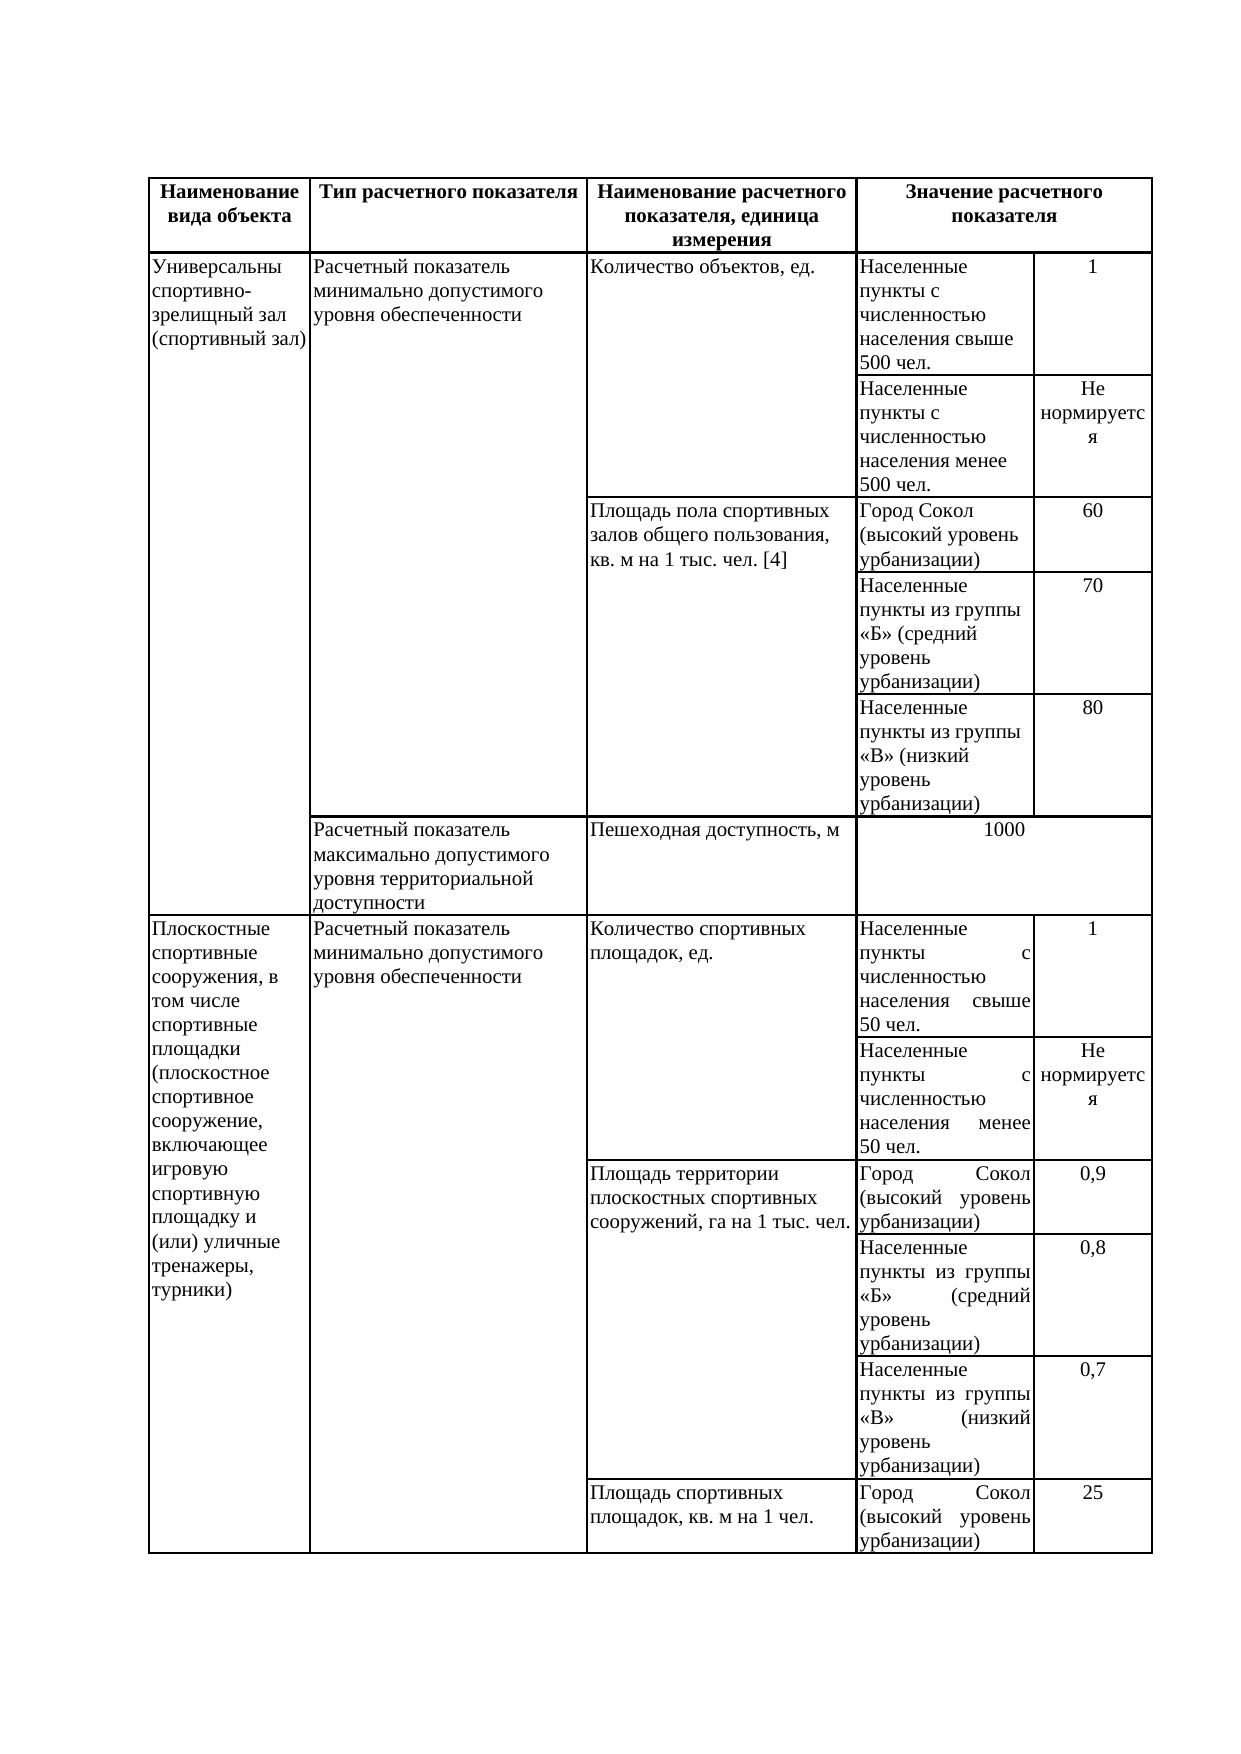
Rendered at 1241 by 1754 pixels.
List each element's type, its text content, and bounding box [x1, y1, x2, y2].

table_cell 60 [1035, 498, 1151, 571]
table_cell Расчетный показатель минимально допустимого уровня обеспеченности [311, 916, 586, 1552]
table_cell 0,9 [1035, 1161, 1151, 1233]
table_cell Площадь территории плоскостных спортивных сооружений, га на 1 тыс. чел. [588, 1161, 855, 1477]
table_cell Пешеходная доступность, м [588, 818, 855, 914]
table_header Наименование расчетного показателя, единица измерения [588, 179, 855, 251]
table_cell 1 [1035, 254, 1151, 374]
table_cell Населенные пункты из группы «В» (низкий уровень урбанизации) [858, 695, 1033, 815]
table_cell Город Сокол (высокий уровень урбанизации) [858, 1161, 1033, 1233]
table_cell Город Сокол (высокий уровень урбанизации) [858, 1480, 1033, 1552]
table_cell 25 [1035, 1480, 1151, 1552]
table_header Наименование вида объекта [150, 179, 309, 251]
table_cell Населенные пункты с численностью населения менее 50 чел. [858, 1038, 1033, 1158]
table_cell Населенные пункты с численностью населения свыше 500 чел. [858, 254, 1033, 374]
table_cell Населенные пункты с численностью населения менее 500 чел. [858, 376, 1033, 496]
table_header Тип расчетного показателя [311, 179, 586, 251]
table_cell Количество объектов, ед. [588, 254, 855, 496]
table_cell Расчетный показатель максимально допустимого уровня территориальной доступности [311, 818, 586, 914]
table_header Значение расчетного показателя [858, 179, 1151, 251]
table_cell 70 [1035, 573, 1151, 693]
table_cell Универсальны спортивно-зрелищный зал (спортивный зал) [150, 254, 309, 914]
table_cell 1 [1035, 916, 1151, 1036]
table_cell Количество спортивных площадок, ед. [588, 916, 855, 1158]
table_cell Населенные пункты из группы «Б» (средний уровень урбанизации) [858, 1235, 1033, 1355]
table_cell Не нормируется [1035, 376, 1151, 496]
table_cell 80 [1035, 695, 1151, 815]
table_cell Населенные пункты с численностью населения свыше 50 чел. [858, 916, 1033, 1036]
table_cell 0,7 [1035, 1357, 1151, 1477]
table_cell Расчетный показатель минимально допустимого уровня обеспеченности [311, 254, 586, 815]
table_cell Город Сокол (высокий уровень урбанизации) [858, 498, 1033, 571]
table_cell 0,8 [1035, 1235, 1151, 1355]
table_cell Не нормируется [1035, 1038, 1151, 1158]
table_cell Населенные пункты из группы «Б» (средний уровень урбанизации) [858, 573, 1033, 693]
table_cell Площадь спортивных площадок, кв. м на 1 чел. [588, 1480, 855, 1552]
table_cell Плоскостные спортивные сооружения, в том числе спортивные площадки (плоскостное спортивное сооружение, включающее игровую спортивную площадку и (или) уличные тренажеры, турники) [150, 916, 309, 1552]
table_cell 1000 [858, 818, 1151, 914]
table_cell Населенные пункты из группы «В» (низкий уровень урбанизации) [858, 1357, 1033, 1477]
table_cell Площадь пола спортивных залов общего пользования, кв. м на 1 тыс. чел. [4] [588, 498, 855, 815]
